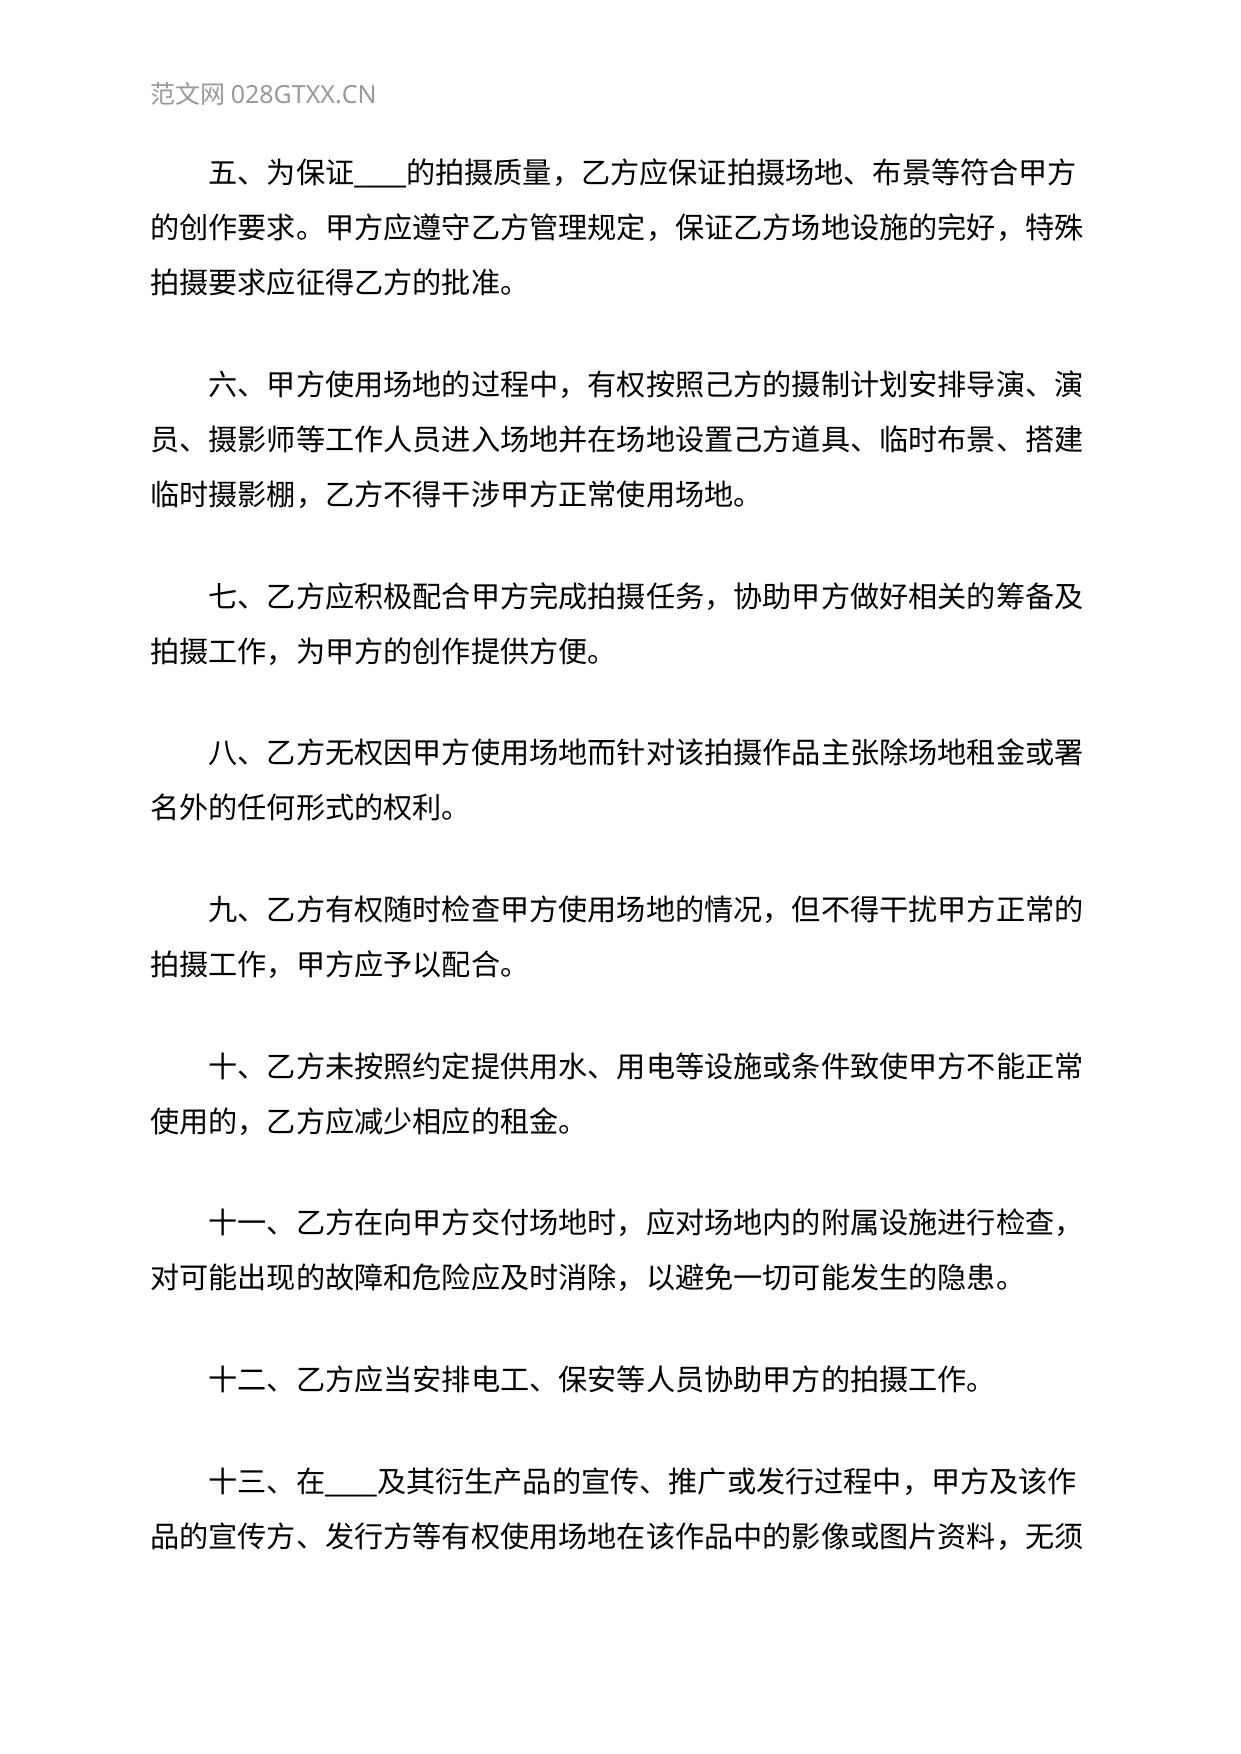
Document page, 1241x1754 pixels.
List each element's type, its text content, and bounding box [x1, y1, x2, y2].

text 十二、乙方应当安排电工、保安等人员协助甲方的拍摄工作。 [150, 1357, 1090, 1399]
text 十、乙方未按照约定提供用水、用电等设施或条件致使甲方不能正常使用的，乙方应减少相应的租金。 [150, 1043, 1090, 1140]
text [150, 1458, 1090, 1556]
text 八、乙方无权因甲方使用场地而针对该拍摄作品主张除场地租金或署名外的任何形式的权利。 [150, 730, 1090, 827]
text 十一、乙方在向甲方交付场地时，应对场地内的附属设施进行检查，对可能出现的故障和危险应及时消除，以避免一切可能发生的隐患。 [150, 1200, 1090, 1297]
text 五、为保证____的拍摄质量，乙方应保证拍摄场地、布景等符合甲方的创作要求。甲方应遵守乙方管理规定，保证乙方场地设施的完好，特殊拍摄要求应征得乙方的批准。 [150, 150, 1090, 302]
text 七、乙方应积极配合甲方完成拍摄任务，协助甲方做好相关的筹备及拍摄工作，为甲方的创作提供方便。 [150, 573, 1090, 670]
text 九、乙方有权随时检查甲方使用场地的情况，但不得干扰甲方正常的拍摄工作，甲方应予以配合。 [150, 887, 1090, 984]
text 六、甲方使用场地的过程中，有权按照己方的摄制计划安排导演、演员、摄影师等工作人员进入场地并在场地设置己方道具、临时布景、搭建临时摄影棚，乙方不得干涉甲方正常使用场地。 [150, 362, 1090, 514]
